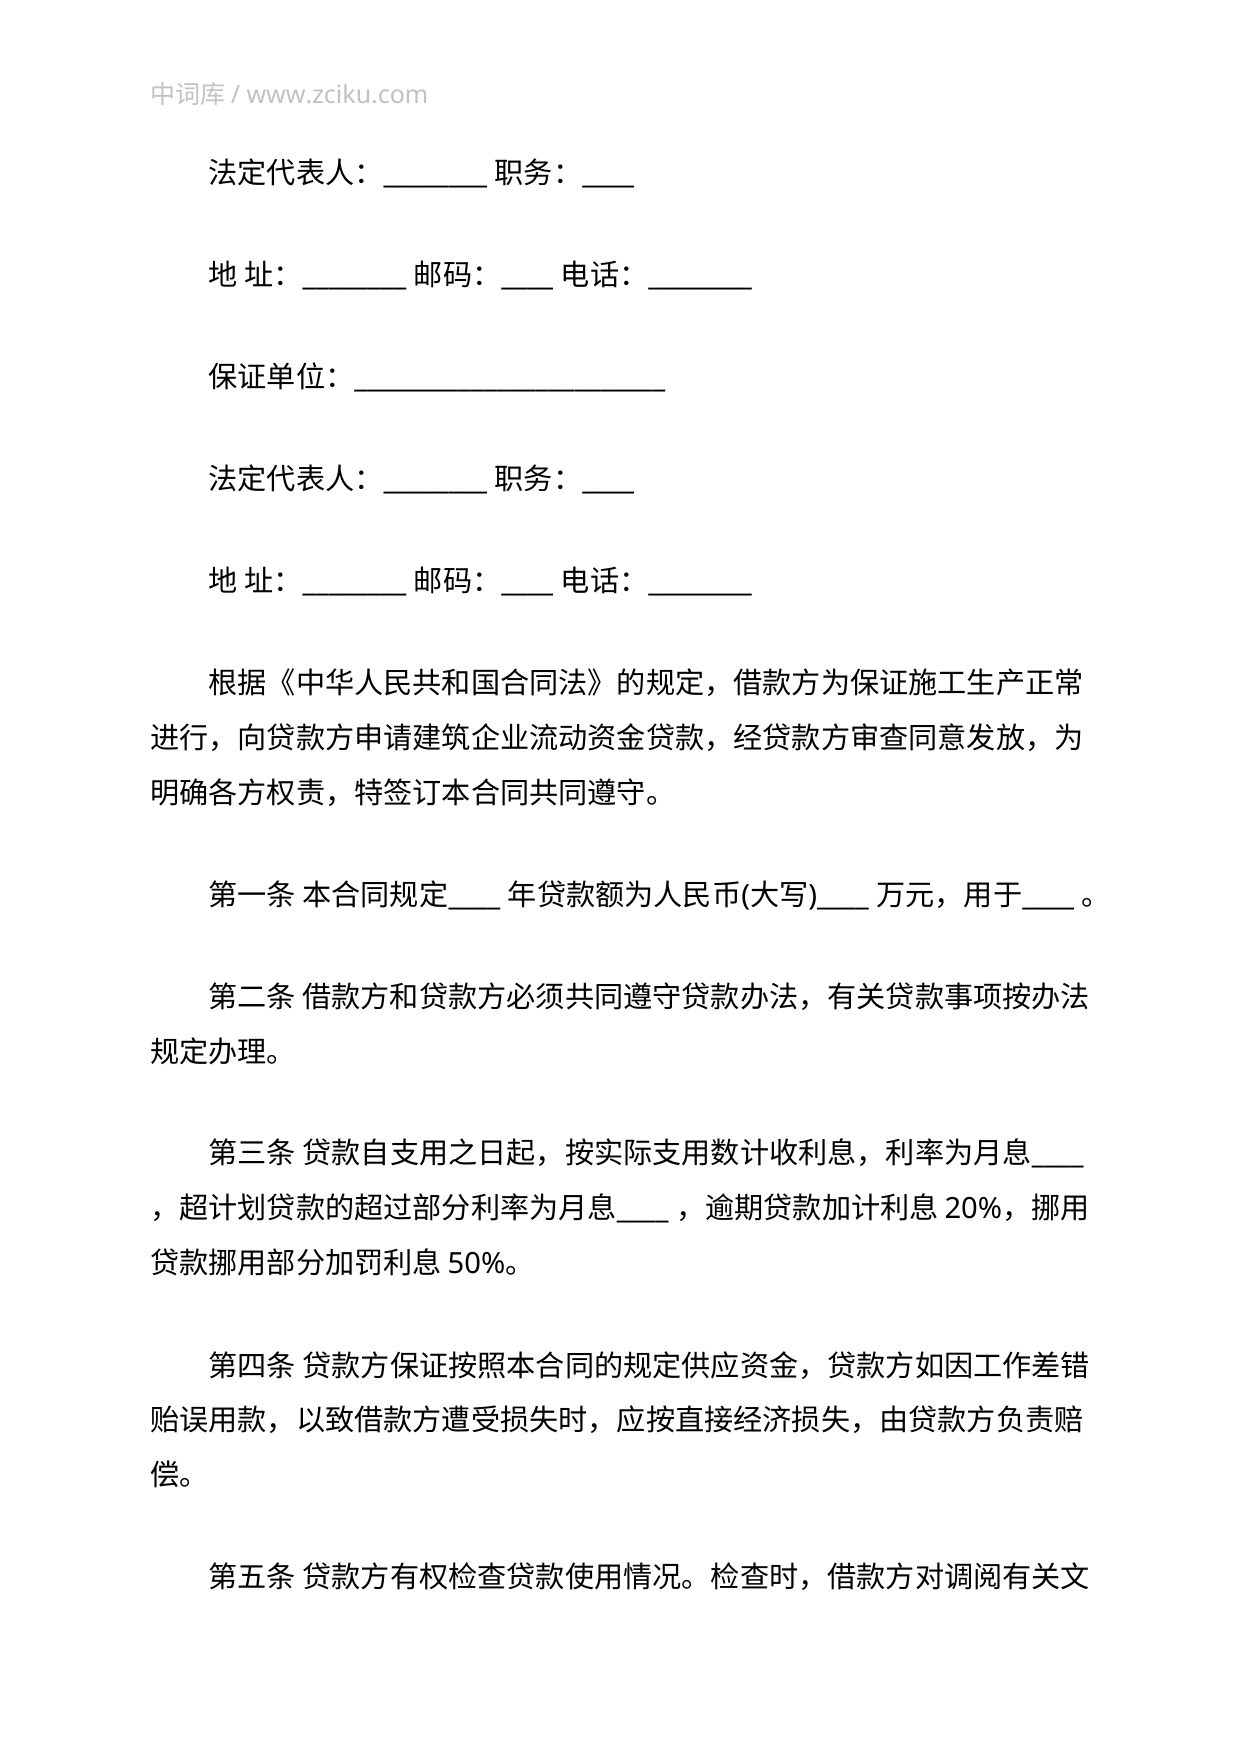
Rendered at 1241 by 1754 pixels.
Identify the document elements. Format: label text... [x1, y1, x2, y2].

text 根据《中华人民共和国合同法》的规定，借款方为保证施工生产正常进行，向贷款方申请建筑企业流动资金贷款，经贷款方审查同意发放，为明确各方权责，特签订本合同共同遵守。 [150, 660, 1090, 812]
text 地 址：________ 邮码：____ 电话：________ [150, 558, 1090, 600]
text 保证单位：________________________ [150, 354, 1090, 396]
text 第二条 借款方和贷款方必须共同遵守贷款办法，有关贷款事项按办法规定办理。 [150, 973, 1090, 1071]
text 法定代表人：________ 职务：____ [150, 150, 1090, 192]
text 地 址：________ 邮码：____ 电话：________ [150, 252, 1090, 294]
text 第一条 本合同规定____ 年贷款额为人民币(大写)____ 万元，用于____ 。 [150, 871, 1090, 914]
text 第三条 贷款自支用之日起，按实际支用数计收利息，利率为月息____ ，超计划贷款的超过部分利率为月息____ ，逾期贷款加计利息20%，挪用贷款挪用部分加罚利息50%。 [150, 1130, 1090, 1282]
text 法定代表人：________ 职务：____ [150, 456, 1090, 498]
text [150, 1554, 1090, 1596]
text 第四条 贷款方保证按照本合同的规定供应资金，贷款方如因工作差错贻误用款，以致借款方遭受损失时，应按直接经济损失，由贷款方负责赔偿。 [150, 1342, 1090, 1494]
